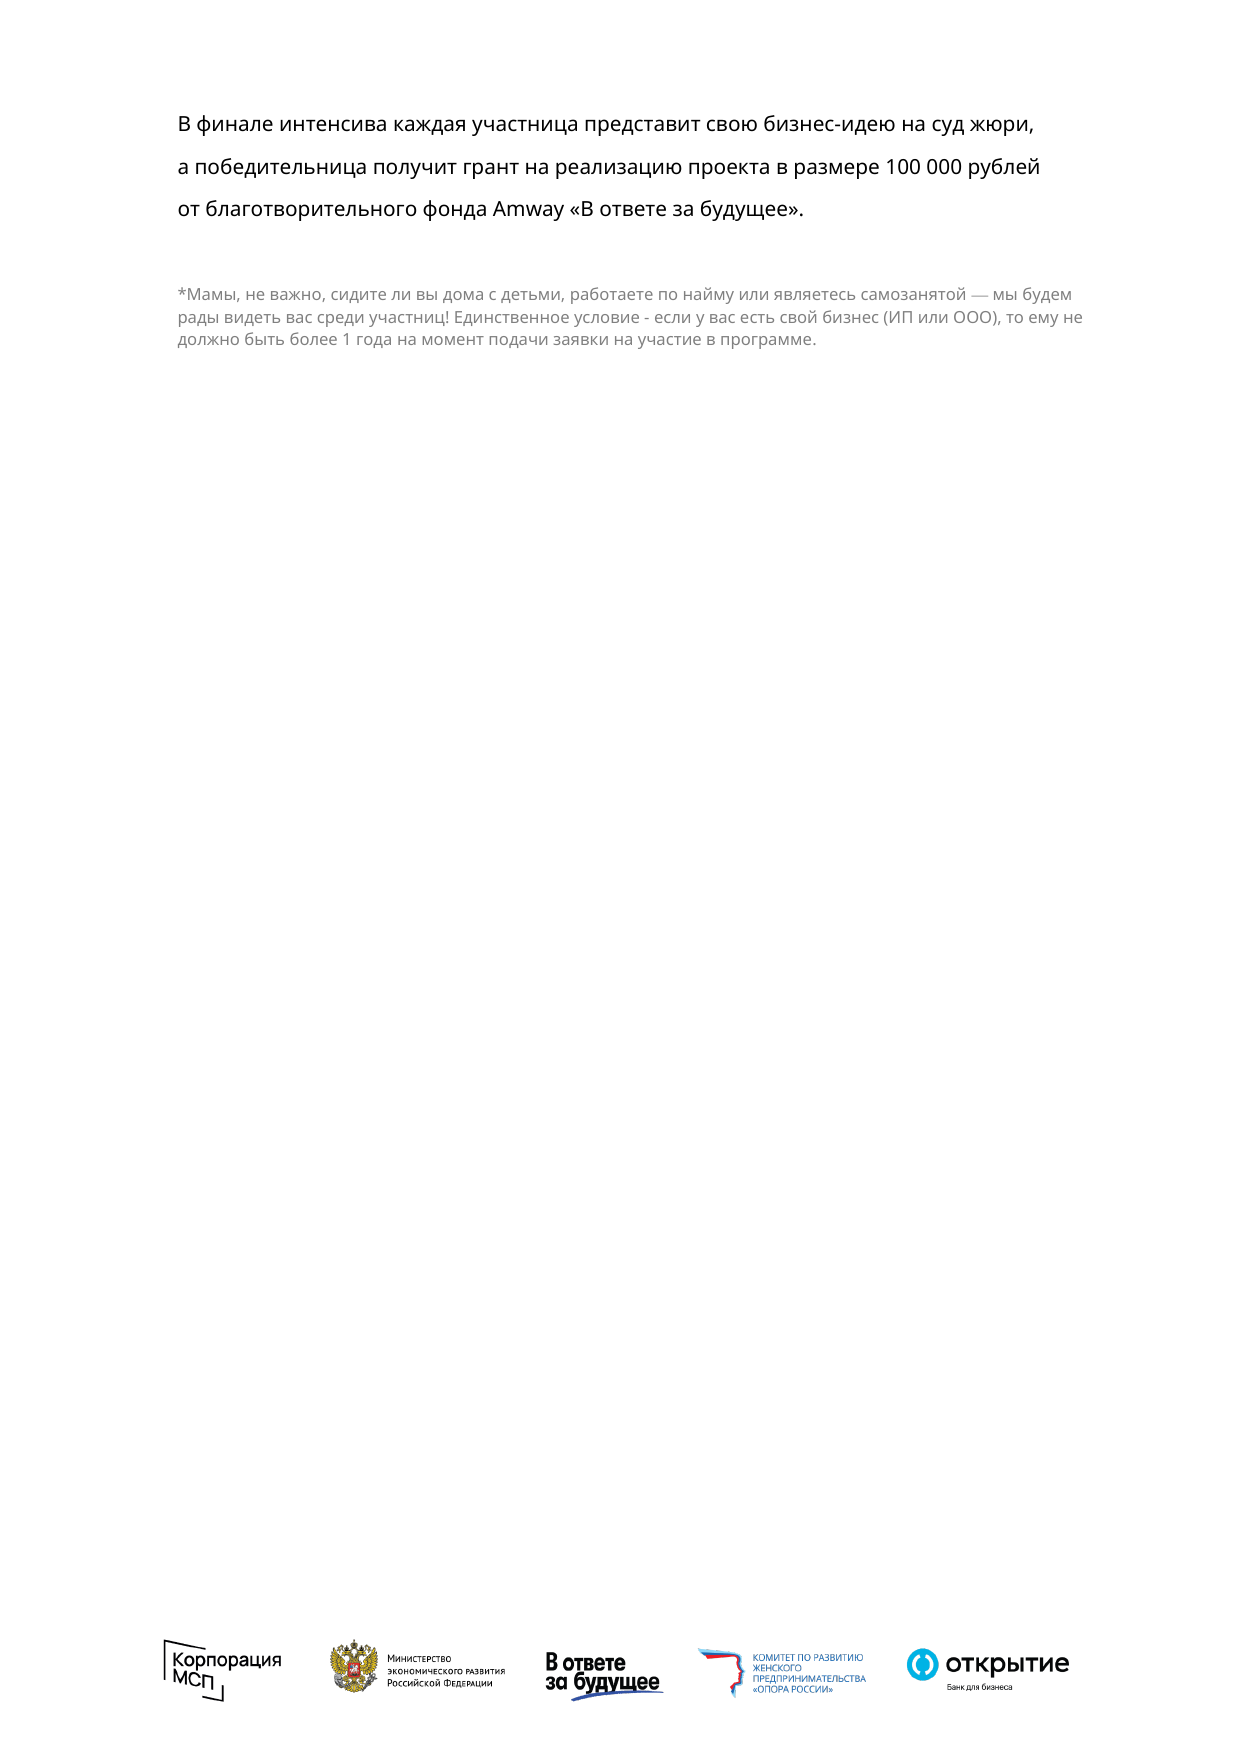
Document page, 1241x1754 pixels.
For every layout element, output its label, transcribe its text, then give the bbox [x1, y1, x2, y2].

text *Мамы, не важно, сидите ли вы дома с детьми, работаете по найму или являетесь самозанятой ― мы будем рады видеть вас среди участниц! Единственное условие - если у вас есть свой бизнес (ИП или ООО), то ему не должно быть более 1 года на момент подачи заявки на участие в программе. [177, 282, 1093, 351]
text В финале интенсива каждая участница представит свою бизнес-идею на суд жюри, а победительница получит грант на реализацию проекта в размере 100 000 рублей от благотворительного фонда Amway «В ответе за будущее». [177, 109, 1152, 223]
picture [147, 1617, 1093, 1731]
